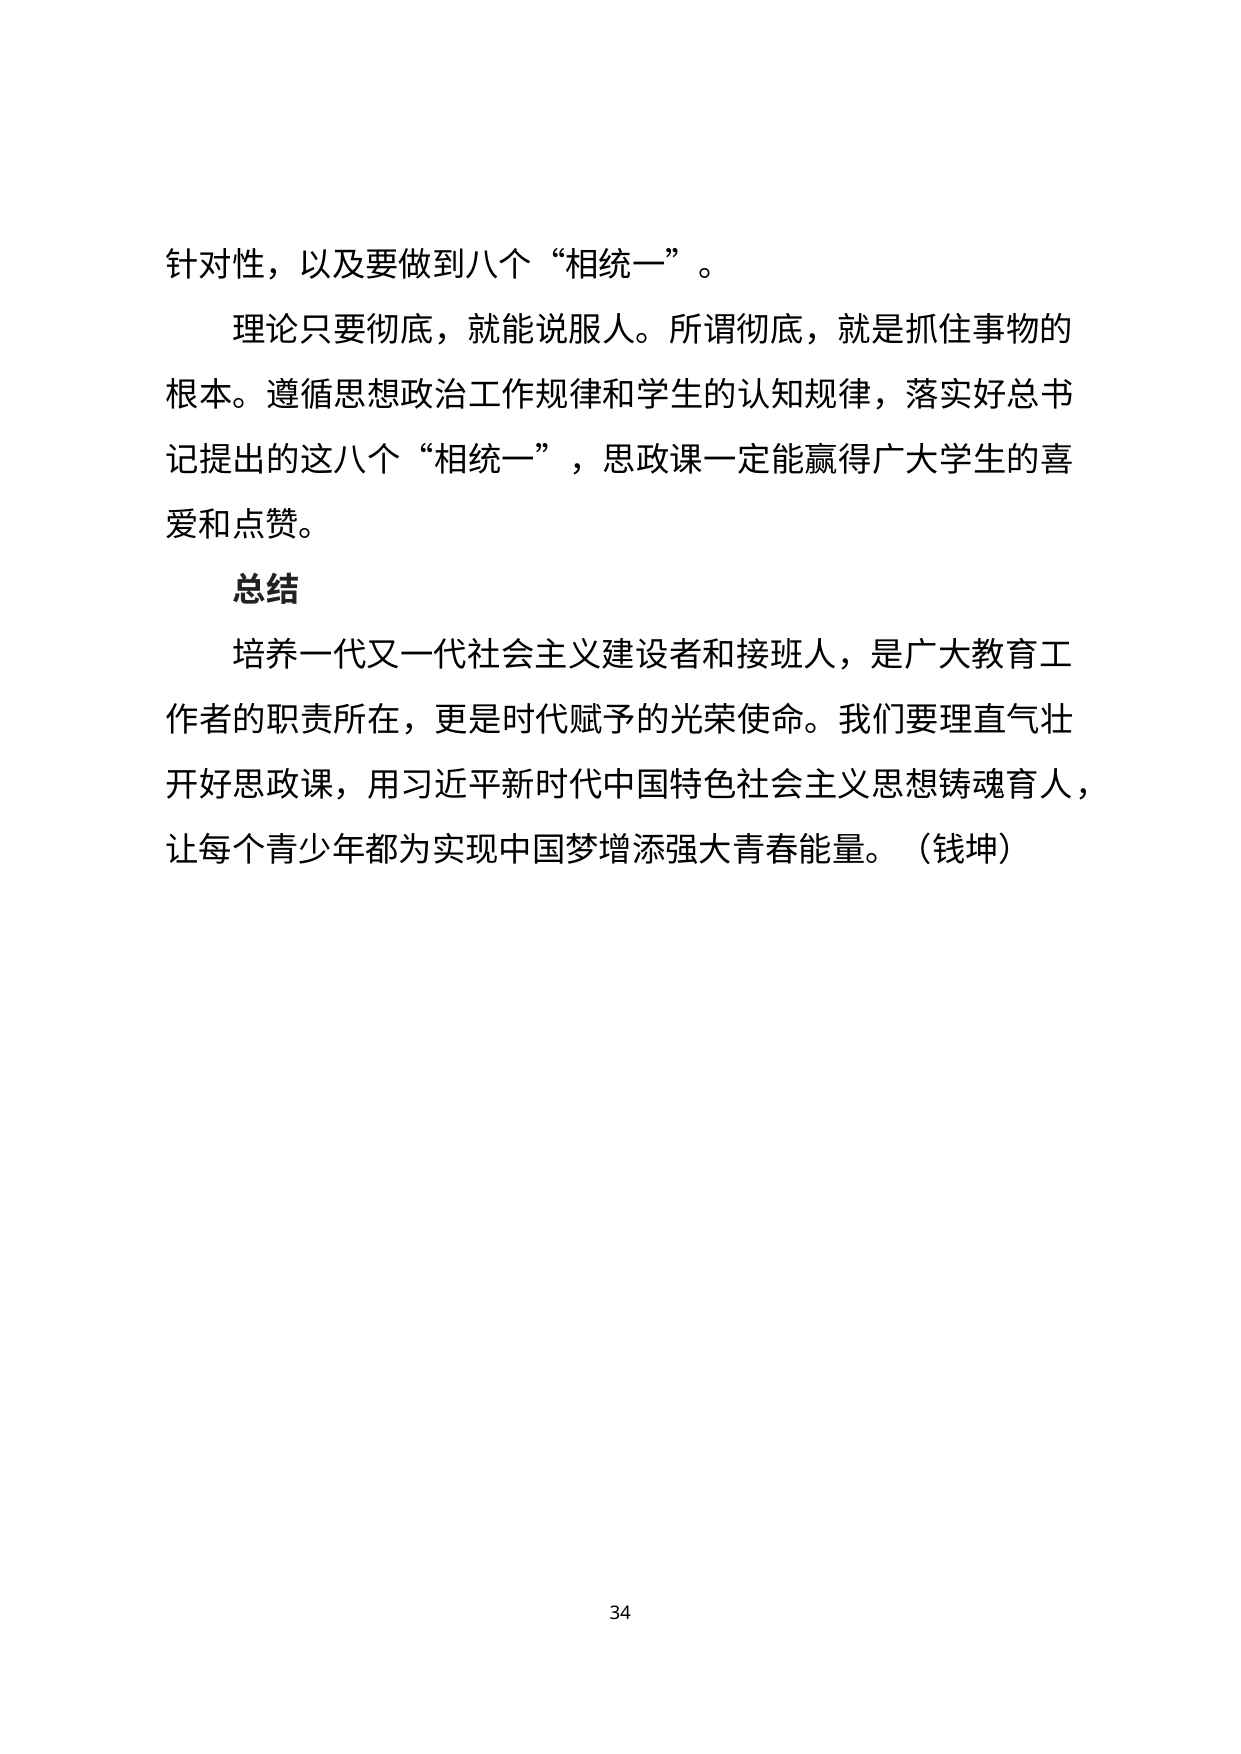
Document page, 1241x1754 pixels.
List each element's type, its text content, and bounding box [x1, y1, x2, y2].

text 总结 [165, 555, 1075, 620]
text 培养一代又一代社会主义建设者和接班人，是广大教育工作者的职责所在，更是时代赋予的光荣使命。我们要理直气壮开好思政课，用习近平新时代中国特色社会主义思想铸魂育人，让每个青少年都为实现中国梦增添强大青春能量。（钱坤） [165, 620, 1075, 880]
text 理论只要彻底，就能说服人。所谓彻底，就是抓住事物的根本。遵循思想政治工作规律和学生的认知规律，落实好总书记提出的这八个“相统一”，思政课一定能赢得广大学生的喜爱和点赞。 [165, 295, 1075, 555]
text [165, 230, 1075, 295]
